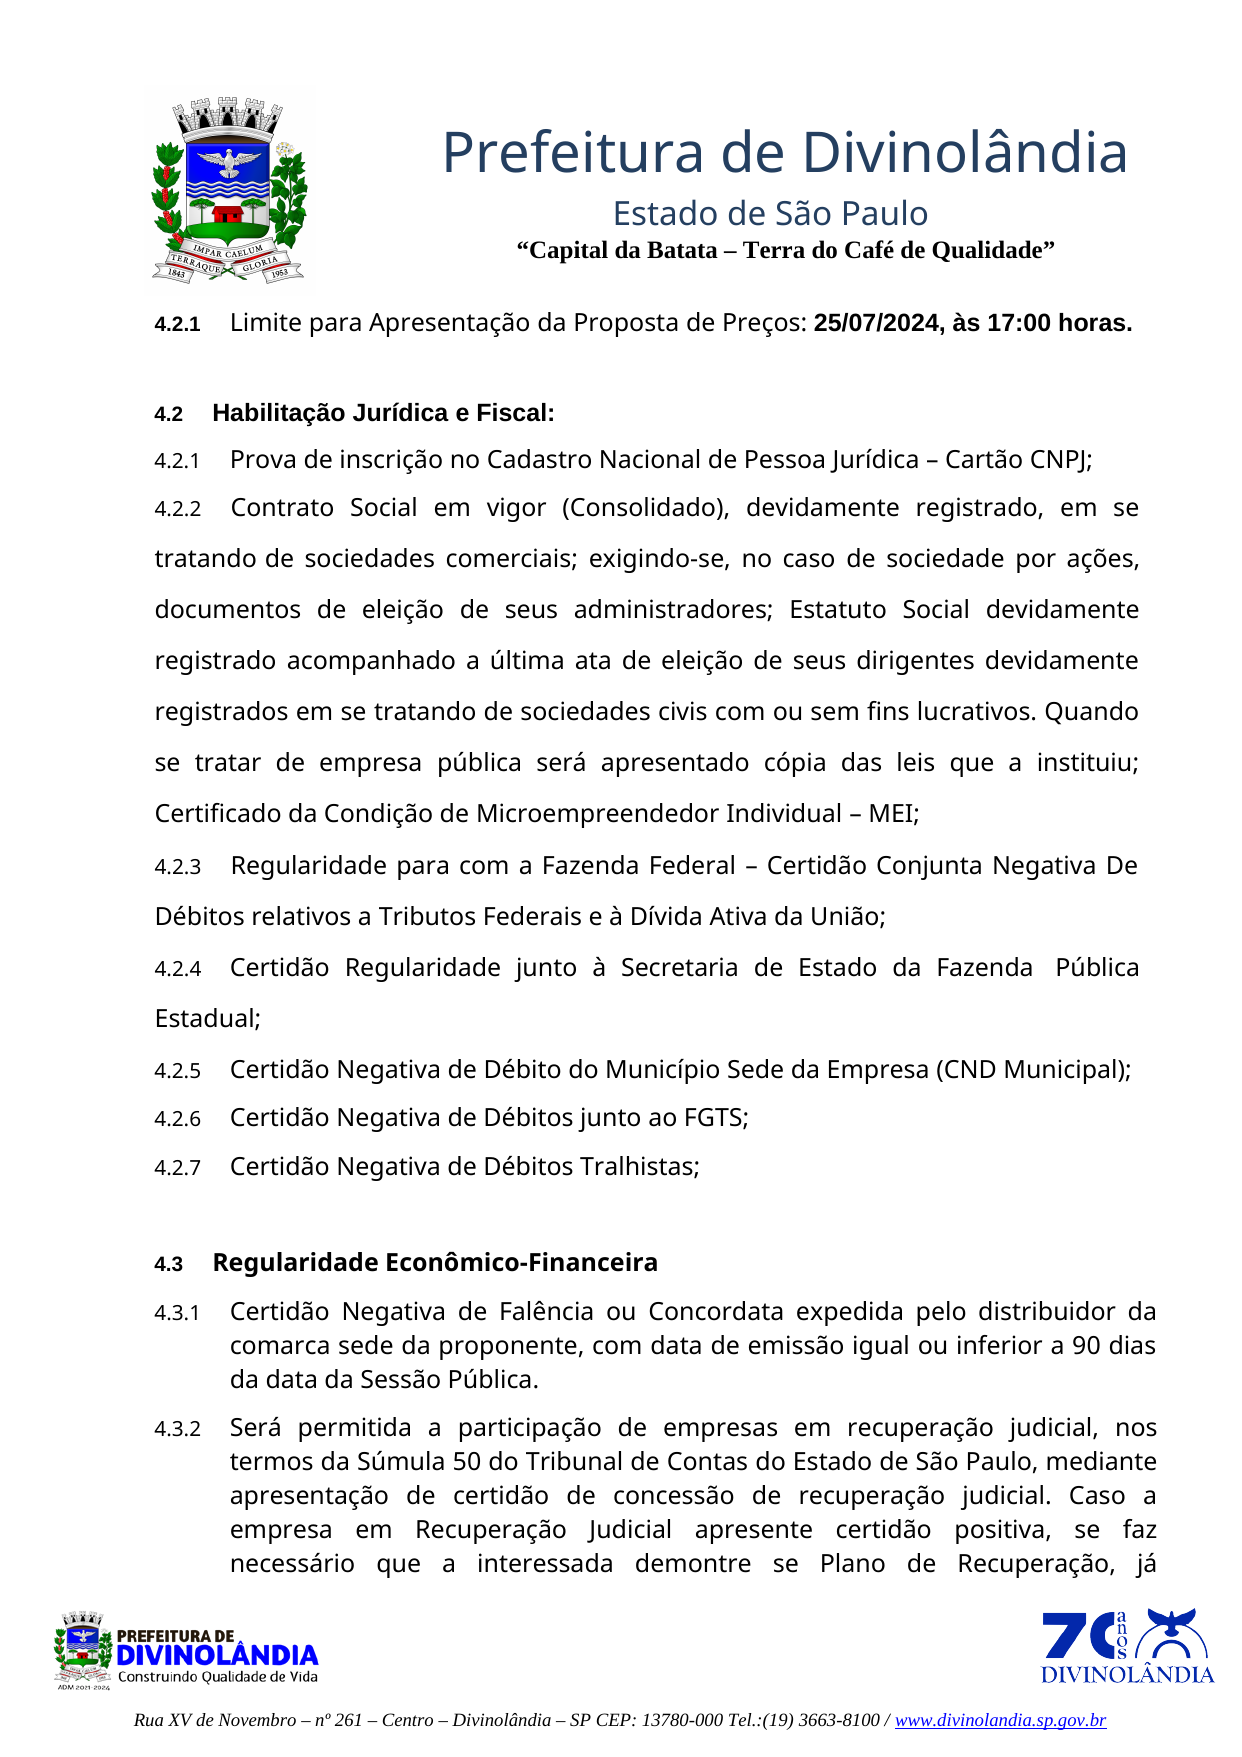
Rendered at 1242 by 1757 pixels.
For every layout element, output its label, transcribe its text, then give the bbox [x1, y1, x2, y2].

list Certidão Regularidade junto à Secretaria de Estado da Fazenda Pública Estadual; [154, 949, 1140, 1034]
list Prova de inscrição no Cadastro Nacional de Pessoa Jurídica – Cartão CNPJ; [154, 442, 1158, 476]
list Limite para Apresentação da Proposta de Preços: 25/07/2024, às 17:00 horas. [154, 304, 1140, 338]
list Regularidade Econômico-Financeira [154, 1245, 1158, 1279]
list Certidão Negativa de Débitos Tralhistas; [154, 1148, 1158, 1182]
picture [37, 1600, 330, 1702]
picture [1040, 1608, 1216, 1683]
list Regularidade para com a Fazenda Federal – Certidão Conjunta Negativa De Débitos relativos a Tributos Federais e à Dívida Ativa da União; [154, 847, 1140, 932]
subtitle Habilitação Jurídica e Fiscal: [154, 398, 1158, 427]
list Certidão Negativa de Débitos junto ao FGTS; [154, 1100, 1158, 1134]
list Certidão Negativa de Falência ou Concordata expedida pelo distribuidor da comarca sede da proponente, com data de emissão igual ou inferior a 90 dias da data da Sessão Pública. [154, 1293, 1158, 1395]
list Certidão Negativa de Débito do Município Sede da Empresa (CND Municipal); [154, 1052, 1158, 1086]
list Contrato Social em vigor (Consolidado), devidamente registrado, em se tratando de sociedades comerciais; exigindo-se, no caso de sociedade por ações, documentos de eleição de seus administradores; Estatuto Social devidamente registrado acompanhado a última ata de eleição de seus dirigentes devidamente registrados em se tratando de sociedades civis com ou sem fins lucrativos. Quando se tratar de empresa pública será apresentado cópia das leis que a instituiu; Certificado da Condição de Microempreendedor Individual – MEI; [154, 490, 1140, 830]
picture [143, 85, 316, 296]
